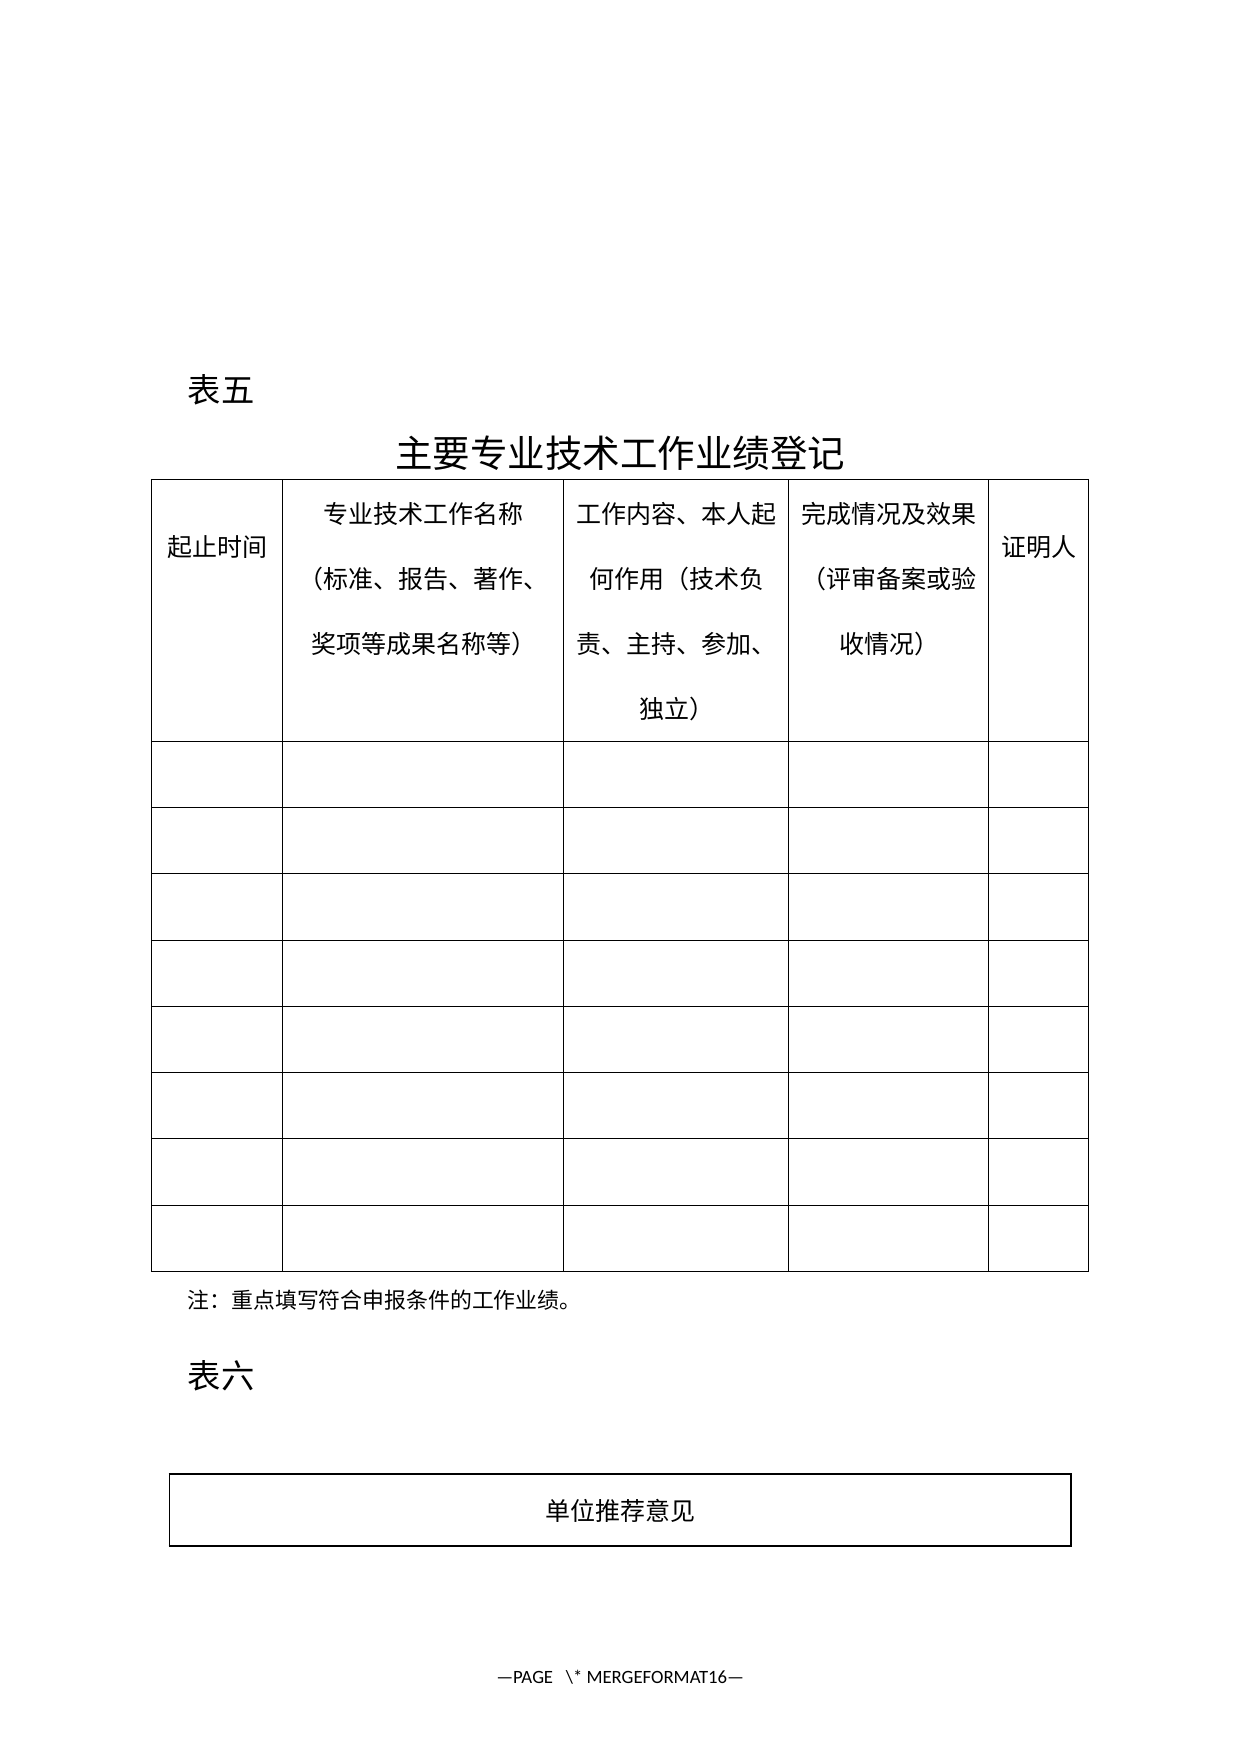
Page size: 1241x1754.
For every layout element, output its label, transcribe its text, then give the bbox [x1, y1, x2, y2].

table_cell [152, 874, 282, 939]
text 表五 [187, 355, 1053, 421]
table_cell [283, 874, 563, 939]
table_header 完成情况及效果（评审备案或验收情况） [789, 480, 988, 741]
table_cell [989, 1206, 1088, 1271]
table_header 单位推荐意见 [170, 1475, 1070, 1545]
table_cell [283, 808, 563, 873]
table_cell [564, 1073, 788, 1138]
table_cell [283, 941, 563, 1006]
table_cell [152, 1206, 282, 1271]
table_cell [283, 1007, 563, 1072]
table_cell [283, 1139, 563, 1204]
table_cell [789, 1139, 988, 1204]
table_cell [564, 742, 788, 807]
table_cell [789, 1073, 988, 1138]
table_cell [789, 742, 988, 807]
table_cell [564, 1139, 788, 1204]
table_cell [152, 742, 282, 807]
table_cell [283, 1073, 563, 1138]
table_cell [989, 1007, 1088, 1072]
table_cell [564, 874, 788, 939]
table_cell [789, 941, 988, 1006]
table_cell [152, 1073, 282, 1138]
table_cell [789, 874, 988, 939]
table_cell [283, 742, 563, 807]
table_cell [152, 808, 282, 873]
table_cell [989, 742, 1088, 807]
table_cell [789, 808, 988, 873]
table_header 专业技术工作名称 （标准、报告、著作、奖项等成果名称等） [283, 480, 563, 741]
text 主要专业技术工作业绩登记 [187, 421, 1053, 479]
table_cell [989, 1139, 1088, 1204]
text 注：重点填写符合申报条件的工作业绩。 [187, 1282, 1053, 1315]
table_cell [989, 874, 1088, 939]
table_cell [564, 941, 788, 1006]
table_cell [989, 808, 1088, 873]
table_cell [564, 1206, 788, 1271]
table_header 证明人 [989, 480, 1088, 741]
table_cell [789, 1007, 988, 1072]
table_cell [564, 808, 788, 873]
table_cell [152, 1007, 282, 1072]
table_cell [283, 1206, 563, 1271]
table_cell [152, 1139, 282, 1204]
text 表六 [187, 1341, 1053, 1406]
table_cell [989, 1073, 1088, 1138]
table_header 起止时间 [152, 480, 282, 741]
table_header 工作内容、本人起何作用（技术负责、主持、参加、独立） [564, 480, 788, 741]
table_cell [564, 1007, 788, 1072]
table_cell [789, 1206, 988, 1271]
table_cell [152, 941, 282, 1006]
table_cell [989, 941, 1088, 1006]
